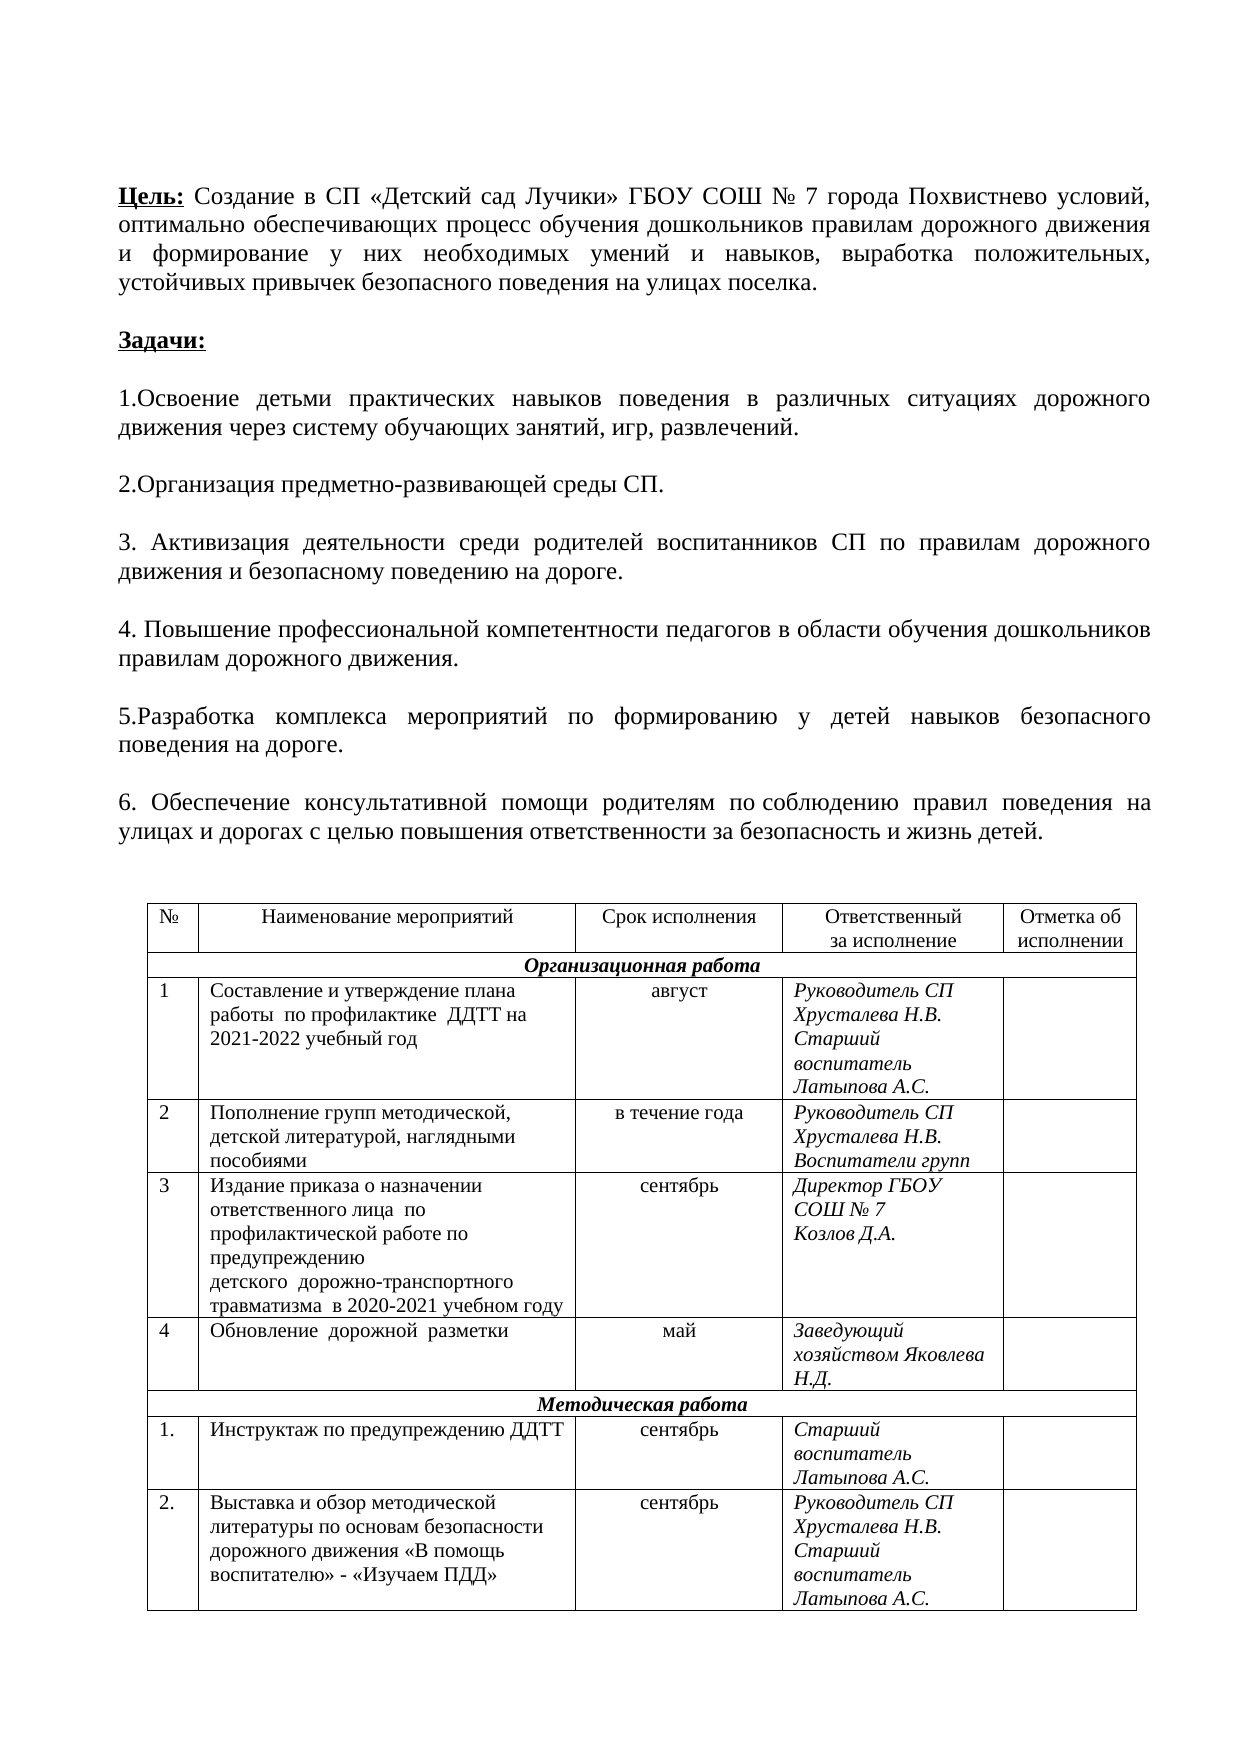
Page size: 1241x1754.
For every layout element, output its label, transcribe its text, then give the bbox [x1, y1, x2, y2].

table_cell Обновление дорожной разметки [199, 1318, 575, 1390]
table_cell [1004, 1318, 1136, 1390]
table_header Срок исполнения [576, 904, 782, 952]
table_cell Методическая работа [148, 1391, 1136, 1416]
table_cell сентябрь [576, 1417, 782, 1489]
table_cell Директор ГБОУ СОШ № 7 Козлов Д.А. [783, 1173, 1003, 1317]
text Цель: Создание в СП «Детский сад Лучики» ГБОУ СОШ № 7 города Похвистнево условий, оптимально обеспечивающих процесс обучения дошкольников правилам дорожного движения и формирование у них необходимых умений и навыков, выработка положительных, устойчивых привычек безопасного поведения на улицах поселка. [118, 181, 1152, 296]
table_cell Выставка и обзор методической литературы по основам безопасности дорожного движения «В помощь воспитателю» - «Изучаем ПДД» [199, 1490, 575, 1610]
text 2.Организация предметно-развивающей среды СП. [118, 469, 1152, 498]
table_cell 2 [148, 1100, 198, 1172]
table_cell Издание приказа о назначении ответственного лица по профилактической работе по предупреждению детского дорожно-транспортного травматизма в 2020-2021 учебном году [199, 1173, 575, 1317]
table_header Ответственный за исполнение [783, 904, 1003, 952]
table_cell Составление и утверждение плана работы по профилактике ДДТТ на 2021-2022 учебный год [199, 978, 575, 1098]
table_cell в течение года [576, 1100, 782, 1172]
text Задачи: [118, 325, 1152, 354]
table_cell сентябрь [576, 1490, 782, 1610]
table_cell Заведующий хозяйством Яковлева Н.Д. [783, 1318, 1003, 1390]
table_cell Руководитель СП Хрусталева Н.В. Старший воспитатель Латыпова А.С. [783, 978, 1003, 1098]
text 4. Повышение профессиональной компетентности педагогов в области обучения дошкольников правилам дорожного движения. [118, 614, 1152, 672]
text 3. Активизация деятельности среди родителей воспитанников СП по правилам дорожного движения и безопасному поведению на дороге. [118, 527, 1152, 585]
table_cell 2. [148, 1490, 198, 1610]
table_cell Организационная работа [148, 953, 1136, 977]
text 6. Обеспечение консультативной помощи родителям по соблюдению правил поведения на улицах и дорогах с целью повышения ответственности за безопасность и жизнь детей. [118, 787, 1152, 845]
table_cell [1004, 1490, 1136, 1610]
text 1.Освоение детьми практических навыков поведения в различных ситуациях дорожного движения через систему обучающих занятий, игр, развлечений. [118, 383, 1152, 440]
table_cell Инструктаж по предупреждению ДДТТ [199, 1417, 575, 1489]
table_cell [1004, 1173, 1136, 1317]
table_cell сентябрь [576, 1173, 782, 1317]
table_header № [148, 904, 198, 952]
table_cell август [576, 978, 782, 1098]
table_cell май [576, 1318, 782, 1390]
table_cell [783, 1490, 1003, 1610]
table_cell [1004, 1417, 1136, 1489]
table_cell 1 [148, 978, 198, 1098]
table_cell Пополнение групп методической, детской литературой, наглядными пособиями [199, 1100, 575, 1172]
text 5.Разработка комплекса мероприятий по формированию у детей навыков безопасного поведения на дороге. [118, 701, 1152, 758]
table_header Отметка об исполнении [1004, 904, 1136, 952]
table_cell 1. [148, 1417, 198, 1489]
table_cell Старший воспитатель Латыпова А.С. [783, 1417, 1003, 1489]
table_cell 4 [148, 1318, 198, 1390]
table_cell 3 [148, 1173, 198, 1317]
table_header Наименование мероприятий [199, 904, 575, 952]
table_cell Руководитель СП Хрусталева Н.В. Воспитатели групп [783, 1100, 1003, 1172]
table_cell [1004, 978, 1136, 1098]
table_cell [1004, 1100, 1136, 1172]
